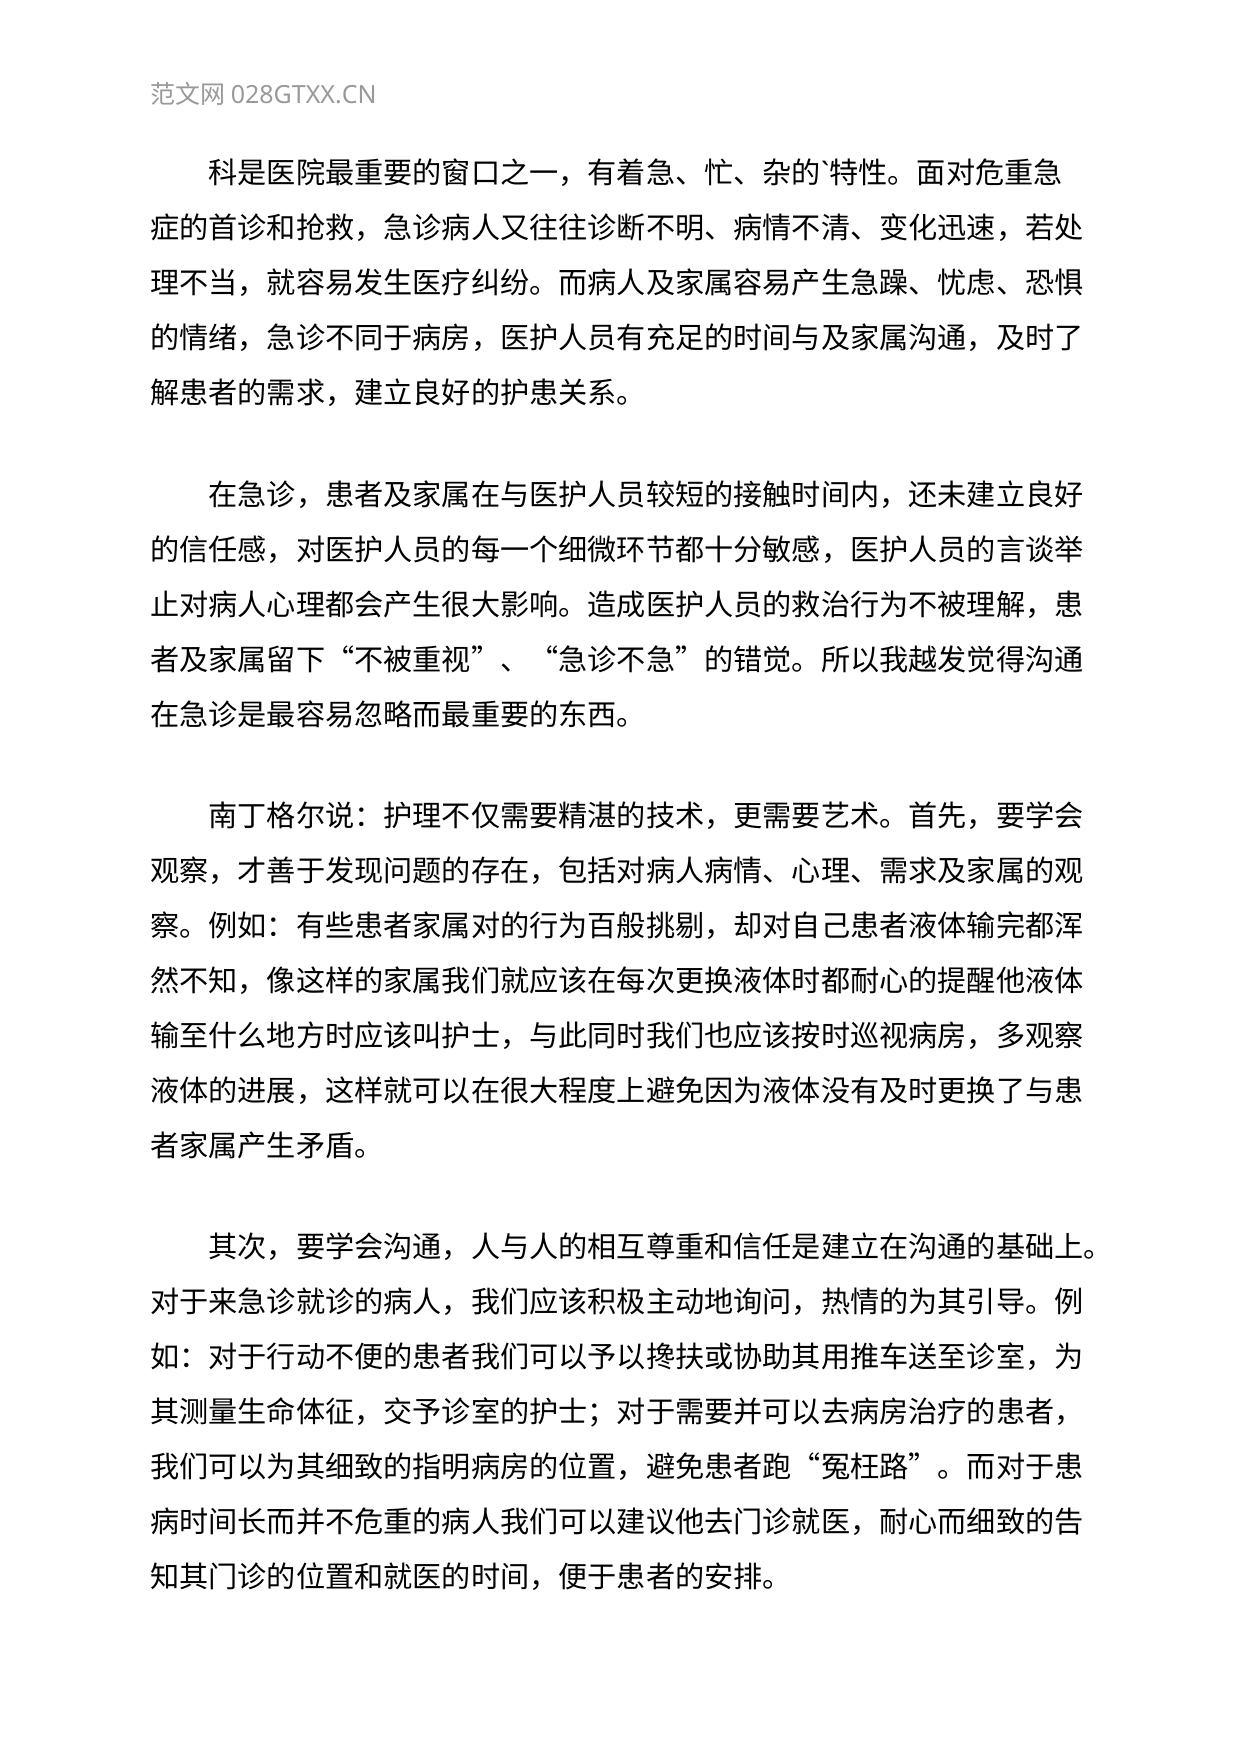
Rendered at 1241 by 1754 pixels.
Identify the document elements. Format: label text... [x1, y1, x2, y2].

text 南丁格尔说：护理不仅需要精湛的技术，更需要艺术。首先，要学会观察，才善于发现问题的存在，包括对病人病情、心理、需求及家属的观察。例如：有些患者家属对的行为百般挑剔，却对自己患者液体输完都浑然不知，像这样的家属我们就应该在每次更换液体时都耐心的提醒他液体输至什么地方时应该叫护士，与此同时我们也应该按时巡视病房，多观察液体的进展，这样就可以在很大程度上避免因为液体没有及时更换了与患者家属产生矛盾。 [150, 793, 1090, 1164]
text 在急诊，患者及家属在与医护人员较短的接触时间内，还未建立良好的信任感，对医护人员的每一个细微环节都十分敏感，医护人员的言谈举止对病人心理都会产生很大影响。造成医护人员的救治行为不被理解，患者及家属留下“不被重视”、“急诊不急”的错觉。所以我越发觉得沟通在急诊是最容易忽略而最重要的东西。 [150, 471, 1090, 733]
text 科是医院最重要的窗口之一，有着急、忙、杂的`特性。面对危重急症的首诊和抢救，急诊病人又往往诊断不明、病情不清、变化迅速，若处理不当，就容易发生医疗纠纷。而病人及家属容易产生急躁、忧虑、恐惧的情绪，急诊不同于病房，医护人员有充足的时间与及家属沟通，及时了解患者的需求，建立良好的护患关系。 [150, 150, 1090, 412]
text 其次，要学会沟通，人与人的相互尊重和信任是建立在沟通的基础上。对于来急诊就诊的病人，我们应该积极主动地询问，热情的为其引导。例如：对于行动不便的患者我们可以予以搀扶或协助其用推车送至诊室，为其测量生命体征，交予诊室的护士；对于需要并可以去病房治疗的患者，我们可以为其细致的指明病房的位置，避免患者跑“冤枉路”。而对于患病时间长而并不危重的病人我们可以建议他去门诊就医，耐心而细致的告知其门诊的位置和就医的时间，便于患者的安排。 [150, 1224, 1090, 1596]
